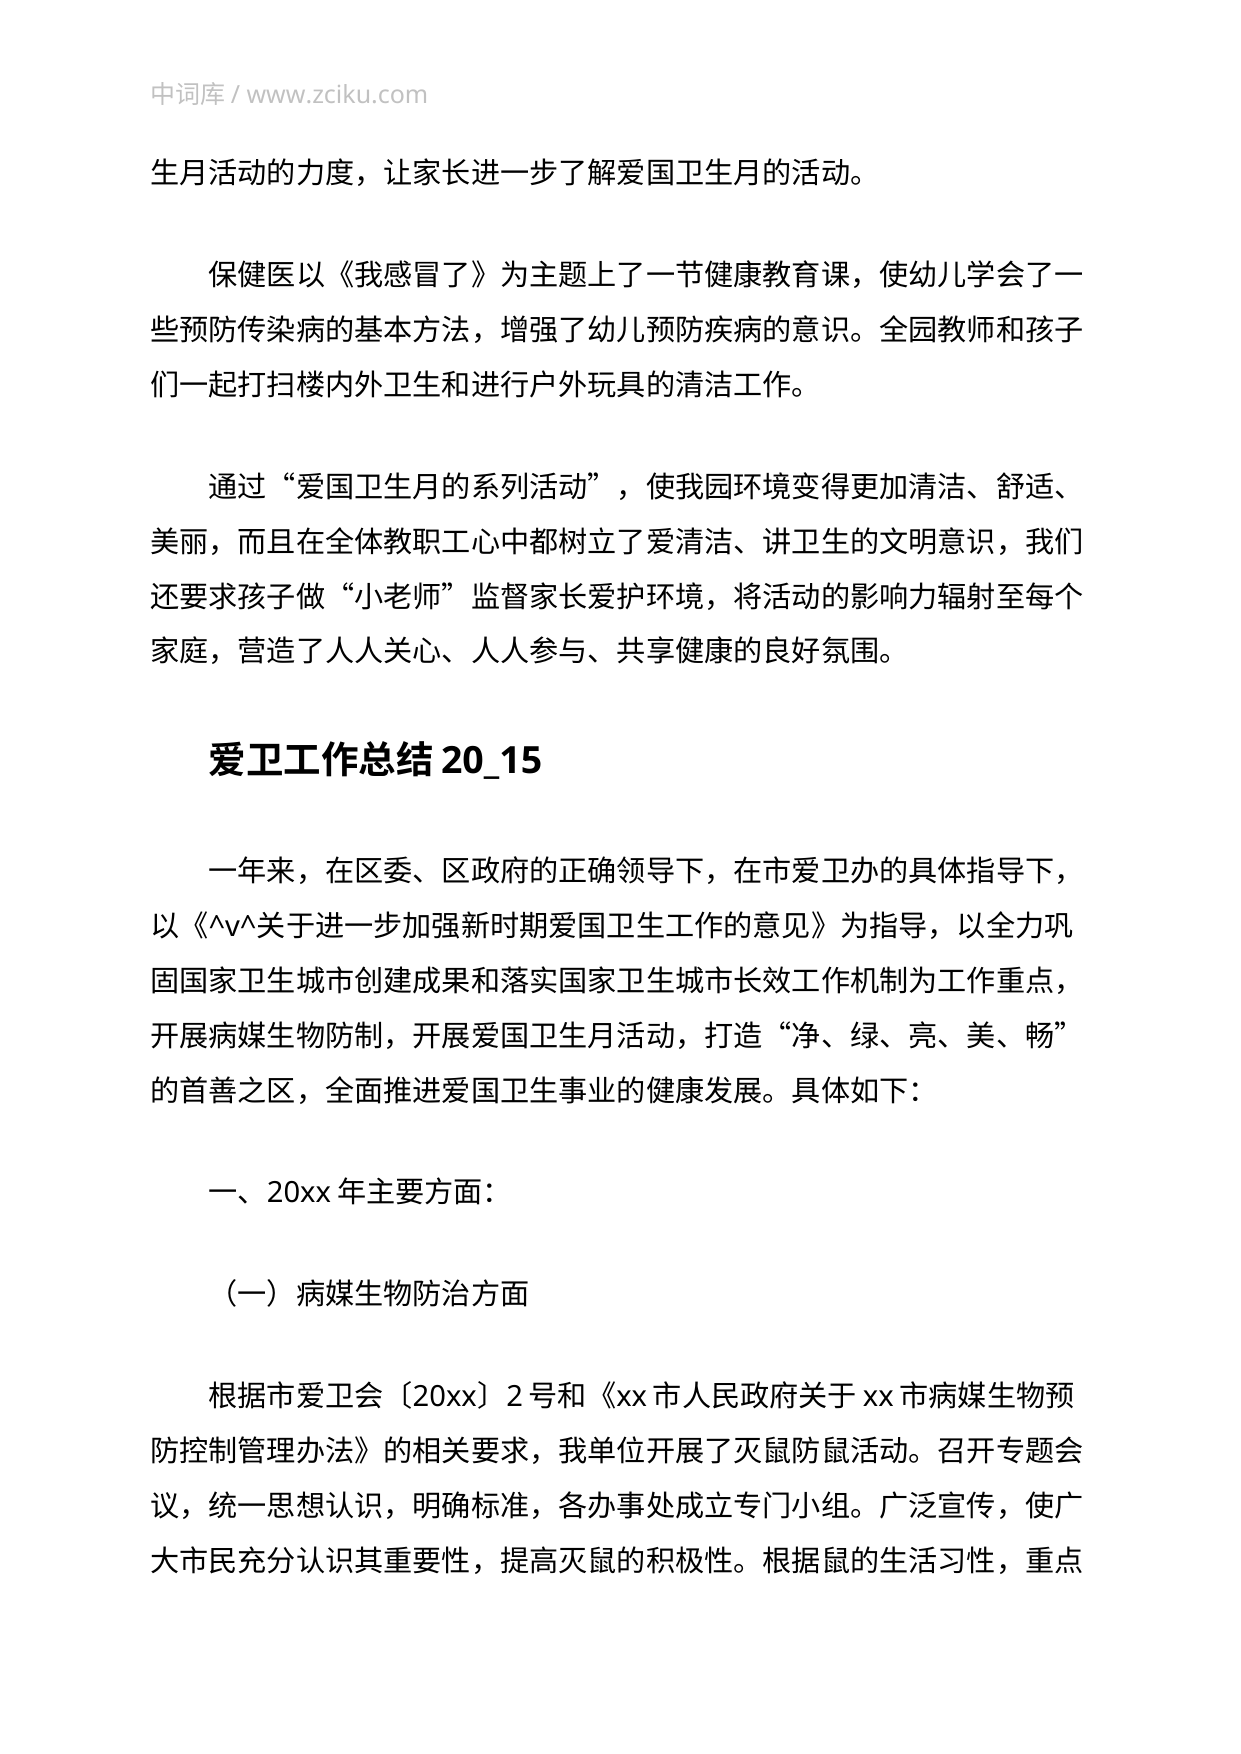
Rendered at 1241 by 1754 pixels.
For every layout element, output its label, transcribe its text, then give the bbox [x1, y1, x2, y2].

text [150, 150, 1090, 192]
text （一）病媒生物防治方面 [150, 1271, 1090, 1313]
text 保健医以《我感冒了》为主题上了一节健康教育课，使幼儿学会了一些预防传染病的基本方法，增强了幼儿预防疾病的意识。全园教师和孩子们一起打扫楼内外卫生和进行户外玩具的清洁工作。 [150, 252, 1090, 404]
text 通过“爱国卫生月的系列活动”，使我园环境变得更加清洁、舒适、美丽，而且在全体教职工心中都树立了爱清洁、讲卫生的文明意识，我们还要求孩子做“小老师”监督家长爱护环境，将活动的影响力辐射至每个家庭，营造了人人关心、人人参与、共享健康的良好氛围。 [150, 463, 1090, 670]
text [150, 1373, 1090, 1580]
text 一年来，在区委、区政府的正确领导下，在市爱卫办的具体指导下，以《^v^关于进一步加强新时期爱国卫生工作的意见》为指导，以全力巩固国家卫生城市创建成果和落实国家卫生城市长效工作机制为工作重点，开展病媒生物防制，开展爱国卫生月活动，打造“净、绿、亮、美、畅”的首善之区，全面推进爱国卫生事业的健康发展。具体如下： [150, 847, 1090, 1109]
text 爱卫工作总结20_15 [150, 730, 1090, 784]
text 一、20xx年主要方面： [150, 1169, 1090, 1211]
